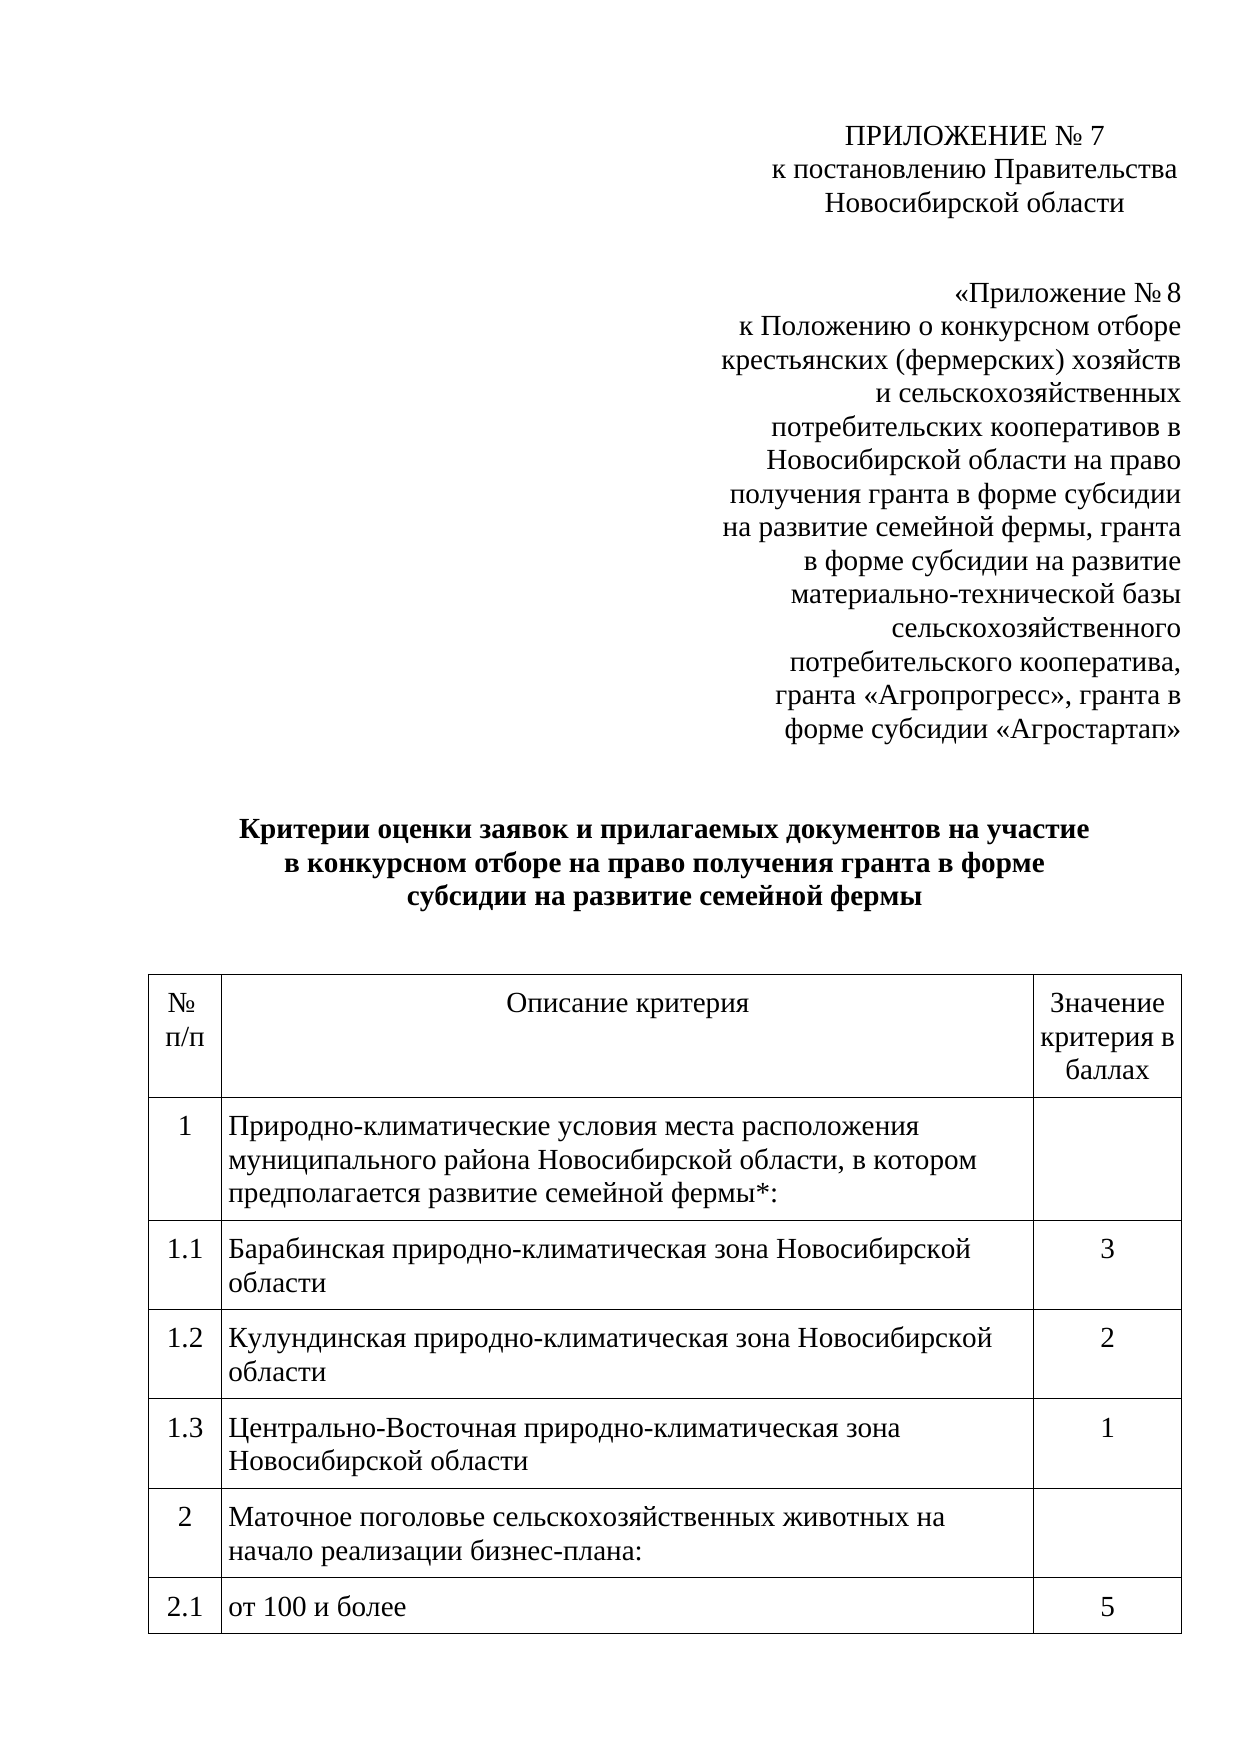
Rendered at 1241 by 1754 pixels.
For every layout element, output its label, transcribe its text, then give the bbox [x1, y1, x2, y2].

table_cell 1 [1034, 1399, 1181, 1488]
text к Положению о конкурсном отборе крестьянских (фермерских) хозяйств и сельскохозяйственных потребительских кооперативов в Новосибирской области на право получения гранта в форме субсидии на развитие семейной фермы, гранта в форме субсидии на развитие материально-технической базы сельскохозяйственного потребительского кооператива, гранта «Агропрогресс», гранта в форме субсидии «Агростартап» [709, 308, 1181, 744]
table_cell 1.1 [149, 1221, 221, 1309]
table_cell 5 [1034, 1578, 1181, 1633]
table_cell [1034, 1098, 1181, 1219]
text к постановлению Правительства [709, 152, 1181, 185]
text «Приложение № 8 [709, 275, 1181, 308]
table_cell 1.2 [149, 1310, 221, 1398]
title в конкурсном отборе на право получения гранта в форме [148, 845, 1181, 878]
table_cell 2.1 [149, 1578, 221, 1633]
table_cell 3 [1034, 1221, 1181, 1309]
table_header Значение критерия в баллах [1034, 975, 1181, 1097]
table_cell Кулундинская природно-климатическая зона Новосибирской области [222, 1310, 1033, 1398]
table_cell Барабинская природно-климатическая зона Новосибирской области [222, 1221, 1033, 1309]
table_cell 2 [149, 1489, 221, 1577]
text Новосибирской области [709, 185, 1181, 219]
table_cell от 100 и более [222, 1578, 1033, 1633]
table_cell Маточное поголовье сельскохозяйственных животных на начало реализации бизнес-плана: [222, 1489, 1033, 1577]
table_cell Центрально-Восточная природно-климатическая зона Новосибирской области [222, 1399, 1033, 1488]
table_header Описание критерия [222, 975, 1033, 1097]
table_cell 2 [1034, 1310, 1181, 1398]
table_cell 1.3 [149, 1399, 221, 1488]
table_header № п/п [149, 975, 221, 1097]
table_cell Природно-климатические условия места расположения муниципального района Новосибирской области, в котором предполагается развитие семейной фермы*: [222, 1098, 1033, 1219]
table_cell [1034, 1489, 1181, 1577]
table_cell 1 [149, 1098, 221, 1219]
text ПРИЛОЖЕНИЕ № 7 [709, 118, 1181, 152]
title субсидии на развитие семейной фермы [148, 878, 1181, 912]
title Критерии оценки заявок и прилагаемых документов на участие [148, 811, 1181, 845]
